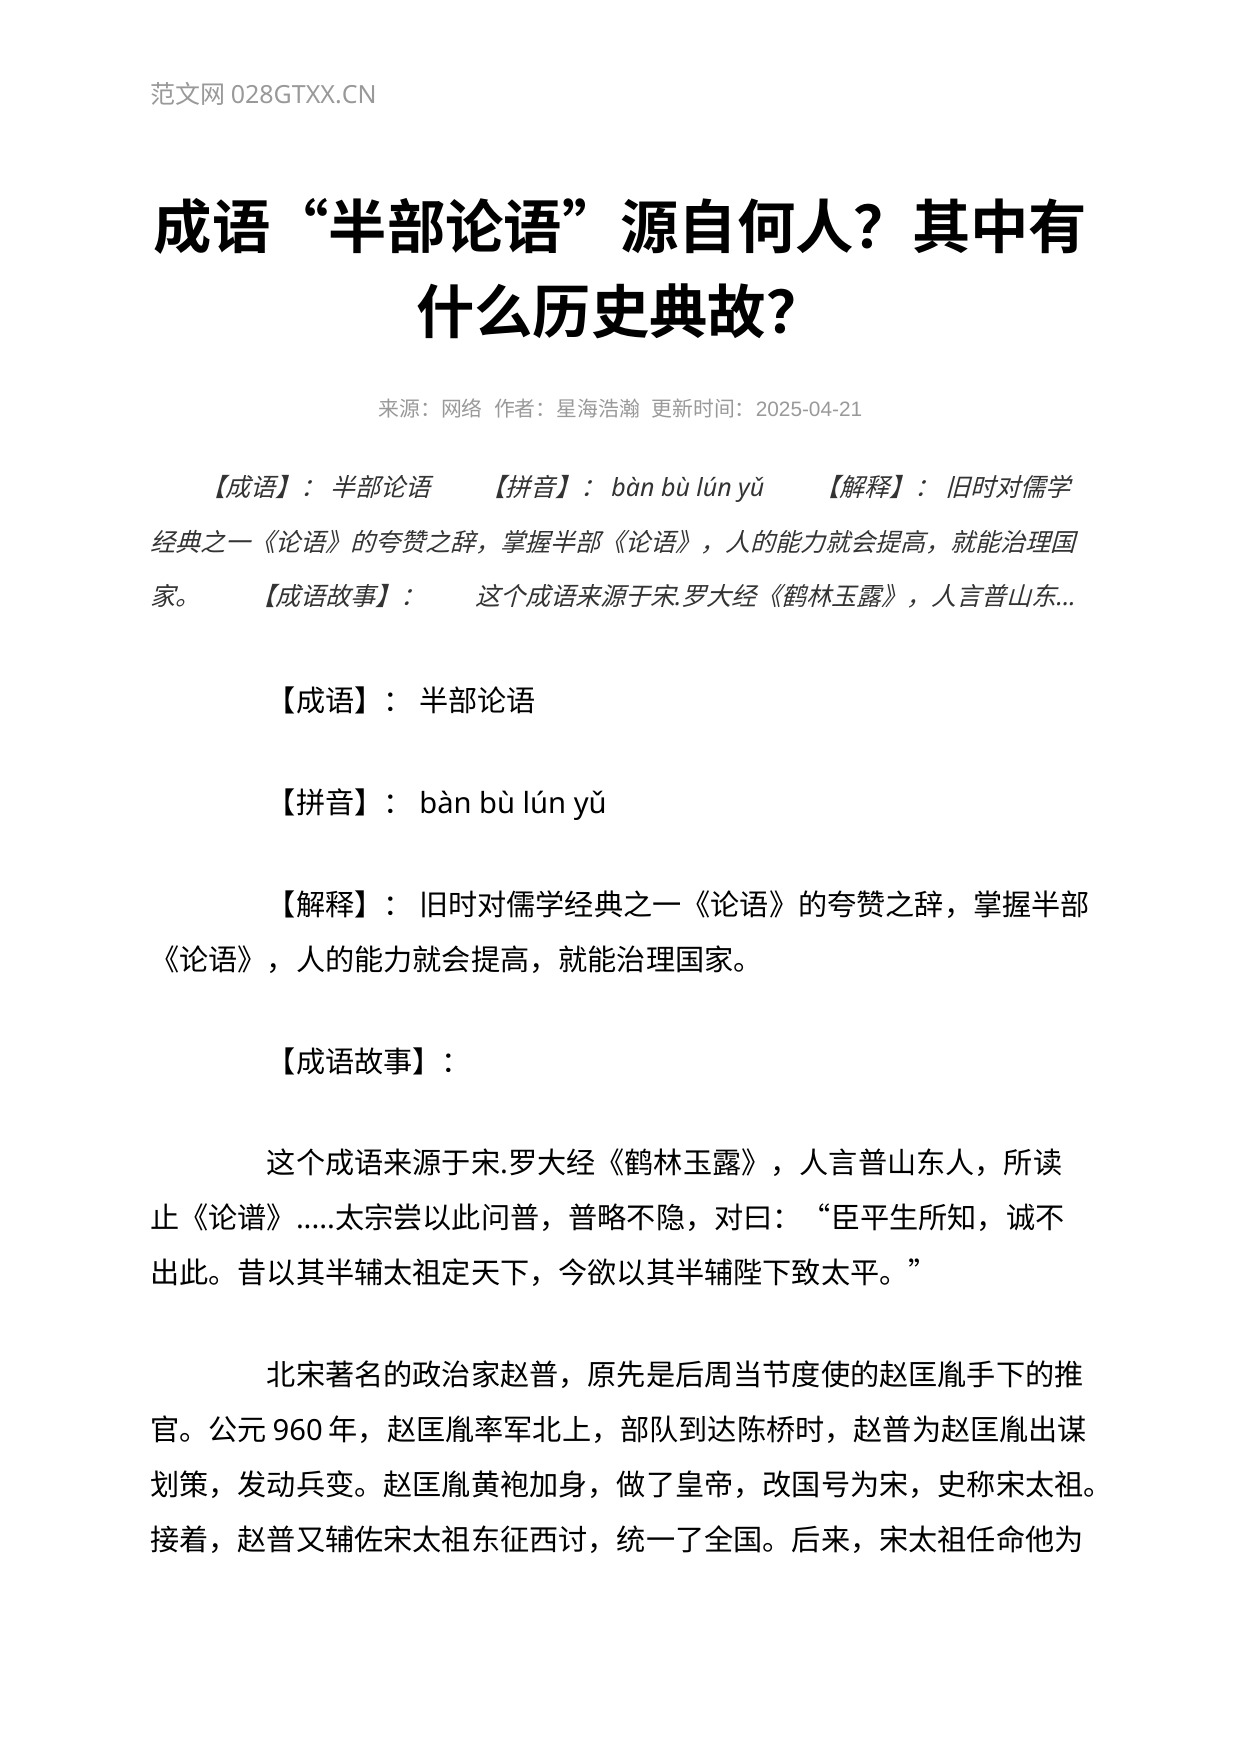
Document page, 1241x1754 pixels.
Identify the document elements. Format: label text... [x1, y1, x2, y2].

text 【解释】： 旧时对儒学经典之一《论语》的夸赞之辞，掌握半部《论语》，人的能力就会提高，就能治理国家。 [150, 882, 1090, 979]
text 【成语】： 半部论语 【拼音】： bàn bù lún yǔ 【解释】： 旧时对儒学经典之一《论语》的夸赞之辞，掌握半部《论语》，人的能力就会提高，就能治理国家。 【成语故事】： 这个成语来源于宋.罗大经《鹤林玉露》，人言普山东... [150, 468, 1090, 613]
text 【拼音】： bàn bù lún yǔ [150, 780, 1090, 822]
text 【成语】： 半部论语 [150, 678, 1090, 720]
text 【成语故事】： [150, 1038, 1090, 1081]
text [150, 1352, 1090, 1559]
subtitle 成语“半部论语”源自何人？其中有什么历史典故？ [150, 181, 1090, 350]
text 来源：网络 作者：星海浩瀚 更新时间：2025-04-21 [150, 397, 1090, 421]
text 这个成语来源于宋.罗大经《鹤林玉露》，人言普山东人，所读止《论谱》.....太宗尝以此问普，普略不隐，对曰：“臣平生所知，诚不出此。昔以其半辅太祖定天下，今欲以其半辅陛下致太平。” [150, 1140, 1090, 1292]
